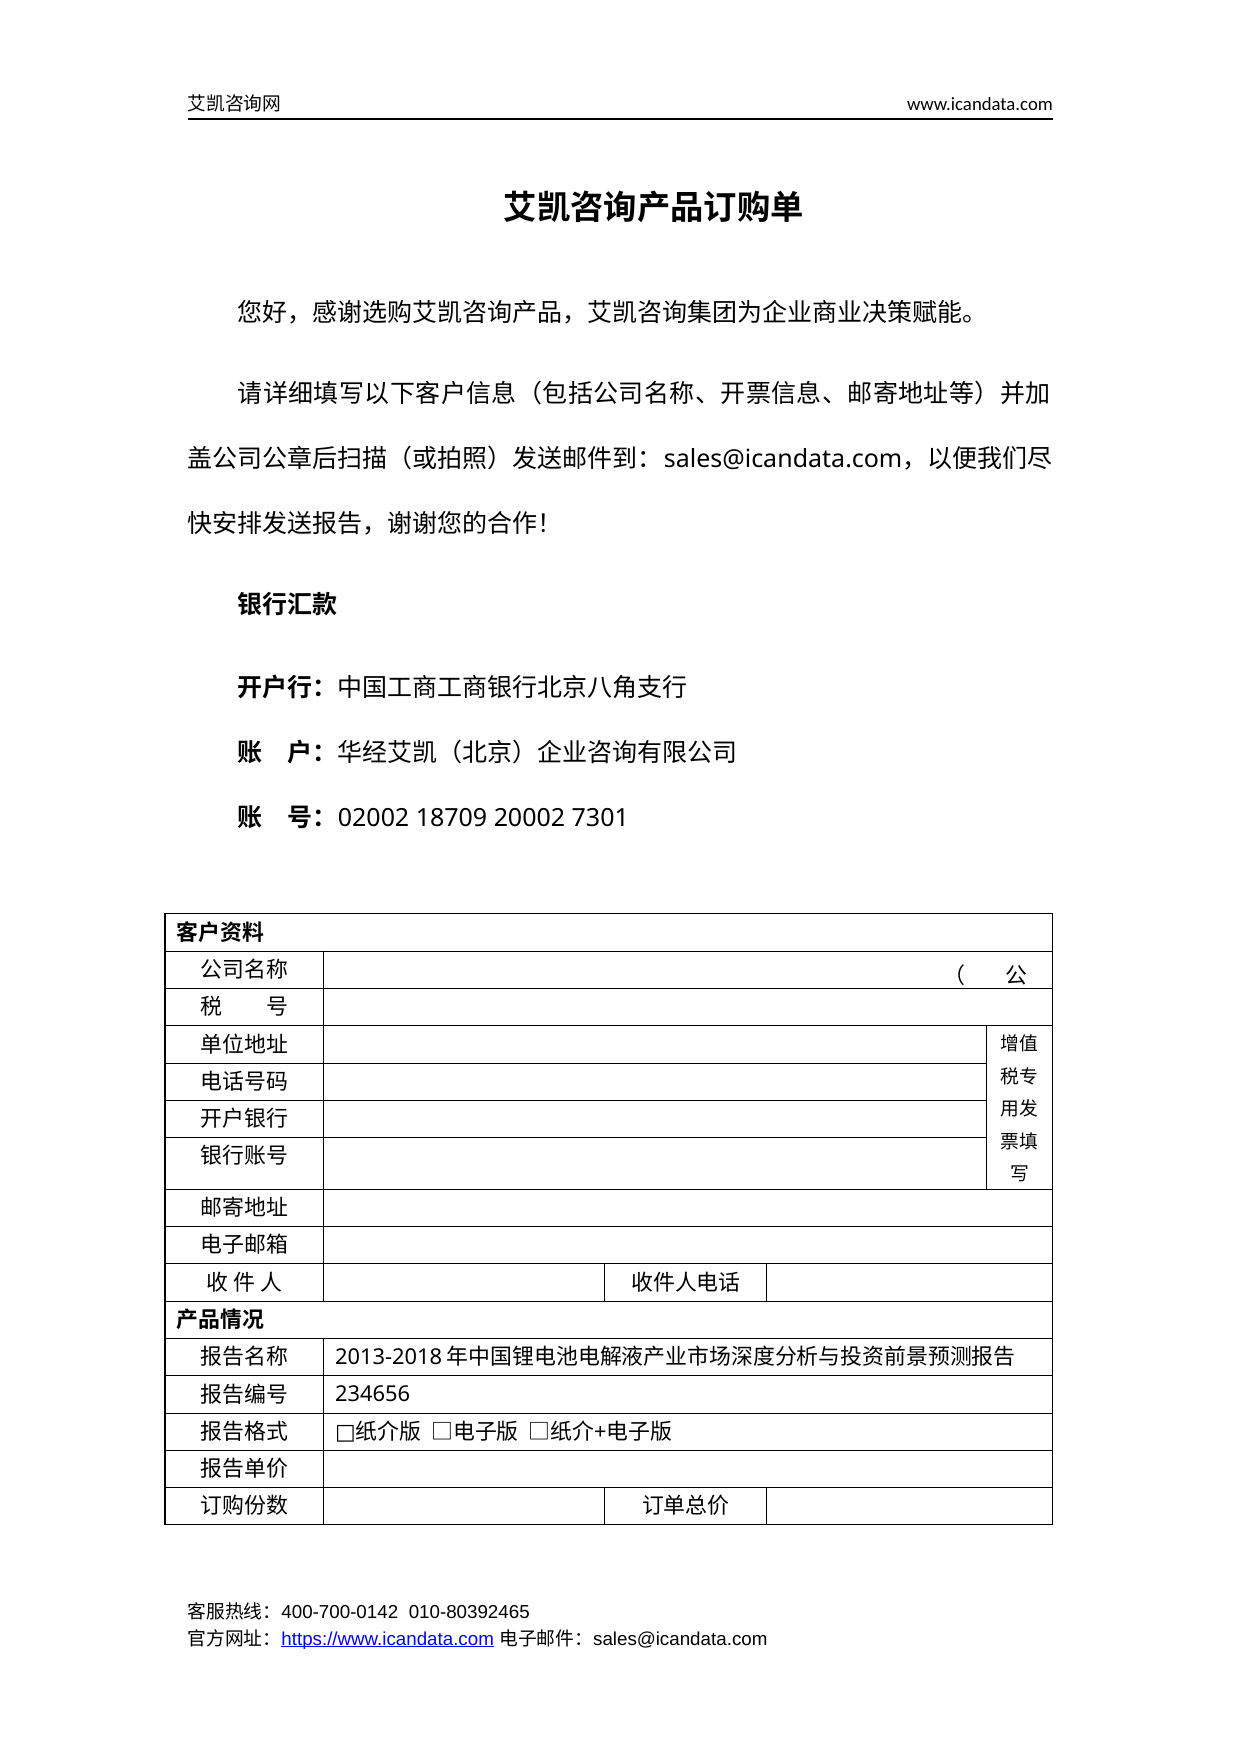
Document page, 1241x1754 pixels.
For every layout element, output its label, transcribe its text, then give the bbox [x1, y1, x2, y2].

table_cell [324, 1451, 1052, 1487]
text 银行汇款 [187, 570, 1053, 635]
table_cell 公司名称 [166, 952, 323, 988]
table_cell 报告编号 [166, 1376, 323, 1412]
table_cell 开户银行 [166, 1101, 323, 1137]
text 账 户：华经艾凯（北京）企业咨询有限公司 [187, 718, 1053, 783]
table_cell [324, 1190, 1052, 1226]
table_cell 产品情况 [166, 1302, 1052, 1338]
table_cell 收 件 人 [166, 1264, 323, 1301]
text 您好，感谢选购艾凯咨询产品，艾凯咨询集团为企业商业决策赋能。 [187, 278, 1053, 343]
table_cell 订购份数 [166, 1488, 323, 1524]
table_cell 邮寄地址 [166, 1190, 323, 1226]
table_cell [324, 1264, 604, 1301]
table_cell 电话号码 [166, 1064, 323, 1100]
table_cell [767, 1488, 1052, 1524]
text 开户行：中国工商工商银行北京八角支行 [187, 653, 1053, 718]
table_cell 2013-2018年中国锂电池电解液产业市场深度分析与投资前景预测报告 [324, 1339, 1052, 1375]
table_cell 收件人电话 [605, 1264, 766, 1301]
table_cell 订单总价 [605, 1488, 766, 1524]
text 请详细填写以下客户信息（包括公司名称、开票信息、邮寄地址等）并加盖公司公章后扫描（或拍照）发送邮件到：sales@icandata.com，以便我们尽快安排发送报告，谢谢您的合作！ [187, 359, 1053, 554]
table_cell [324, 1488, 604, 1524]
table_cell [324, 1064, 986, 1100]
table_header 客户资料 [166, 914, 1052, 951]
table_cell [767, 1264, 1052, 1301]
table_cell 单位地址 [166, 1026, 323, 1062]
table_cell [324, 989, 1052, 1025]
table_cell 报告单价 [166, 1451, 323, 1487]
text 账 号：02002 18709 20002 7301 [187, 783, 1053, 848]
table_cell □纸介版 □电子版 □纸介+电子版 [324, 1414, 1052, 1450]
table_cell 报告格式 [166, 1414, 323, 1450]
table_cell 电子邮箱 [166, 1227, 323, 1263]
table_cell 税 号 [166, 989, 323, 1025]
table_cell 234656 [324, 1376, 1052, 1412]
text 艾凯咨询产品订购单 [187, 172, 1053, 237]
table_cell 报告名称 [166, 1339, 323, 1375]
table_cell 银行账号 [166, 1138, 323, 1189]
table_cell [324, 1101, 986, 1137]
table_cell [324, 1227, 1052, 1263]
table_cell [324, 952, 1052, 988]
table_cell [324, 1138, 986, 1189]
table_cell 增值税专用发票填写 [987, 1026, 1052, 1189]
table_cell [324, 1026, 986, 1062]
